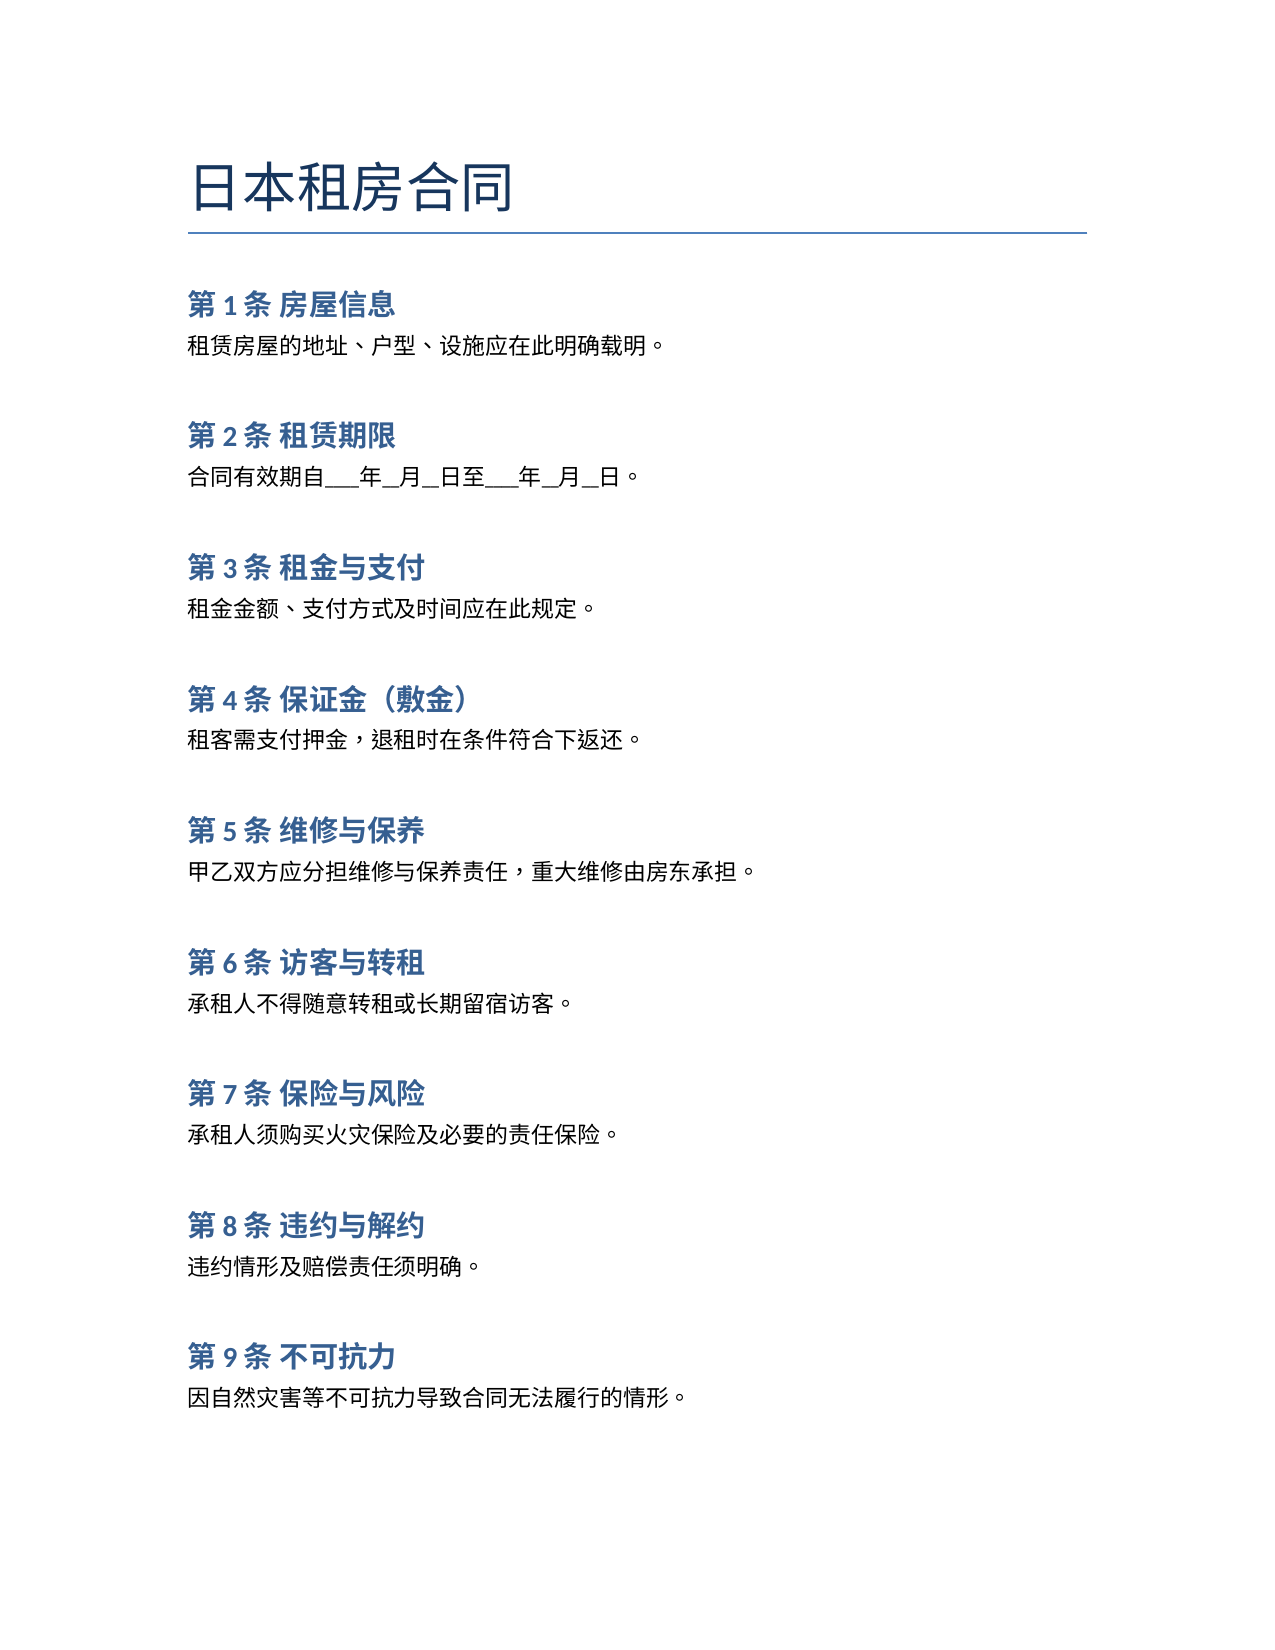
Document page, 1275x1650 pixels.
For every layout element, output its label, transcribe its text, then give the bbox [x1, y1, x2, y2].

text 租赁房屋的地址、户型、设施应在此明确载明。 [187, 330, 1087, 361]
subtitle 第3条 租金与支付 [187, 547, 1087, 587]
text 租金金额、支付方式及时间应在此规定。 [187, 593, 1087, 624]
subtitle 第9条 不可抗力 [187, 1337, 1087, 1376]
subtitle 第7条 保险与风险 [187, 1073, 1087, 1113]
text 租客需支付押金，退租时在条件符合下返还。 [187, 724, 1087, 756]
subtitle 第2条 租赁期限 [187, 416, 1087, 455]
text 承租人不得随意转租或长期留宿访客。 [187, 988, 1087, 1019]
title 日本租房合同 [187, 150, 1087, 234]
subtitle 第5条 维修与保养 [187, 810, 1087, 850]
text 甲乙双方应分担维修与保养责任，重大维修由房东承担。 [187, 856, 1087, 887]
subtitle 第8条 违约与解约 [187, 1205, 1087, 1245]
text 承租人须购买火灾保险及必要的责任保险。 [187, 1119, 1087, 1150]
subtitle 第4条 保证金（敷金） [187, 679, 1087, 718]
subtitle 第6条 访客与转租 [187, 942, 1087, 982]
subtitle 第1条 房屋信息 [187, 284, 1087, 324]
text 因自然灾害等不可抗力导致合同无法履行的情形。 [187, 1382, 1087, 1413]
text 合同有效期自____年__月__日至____年__月__日。 [187, 461, 1087, 493]
text 违约情形及赔偿责任须明确。 [187, 1251, 1087, 1282]
